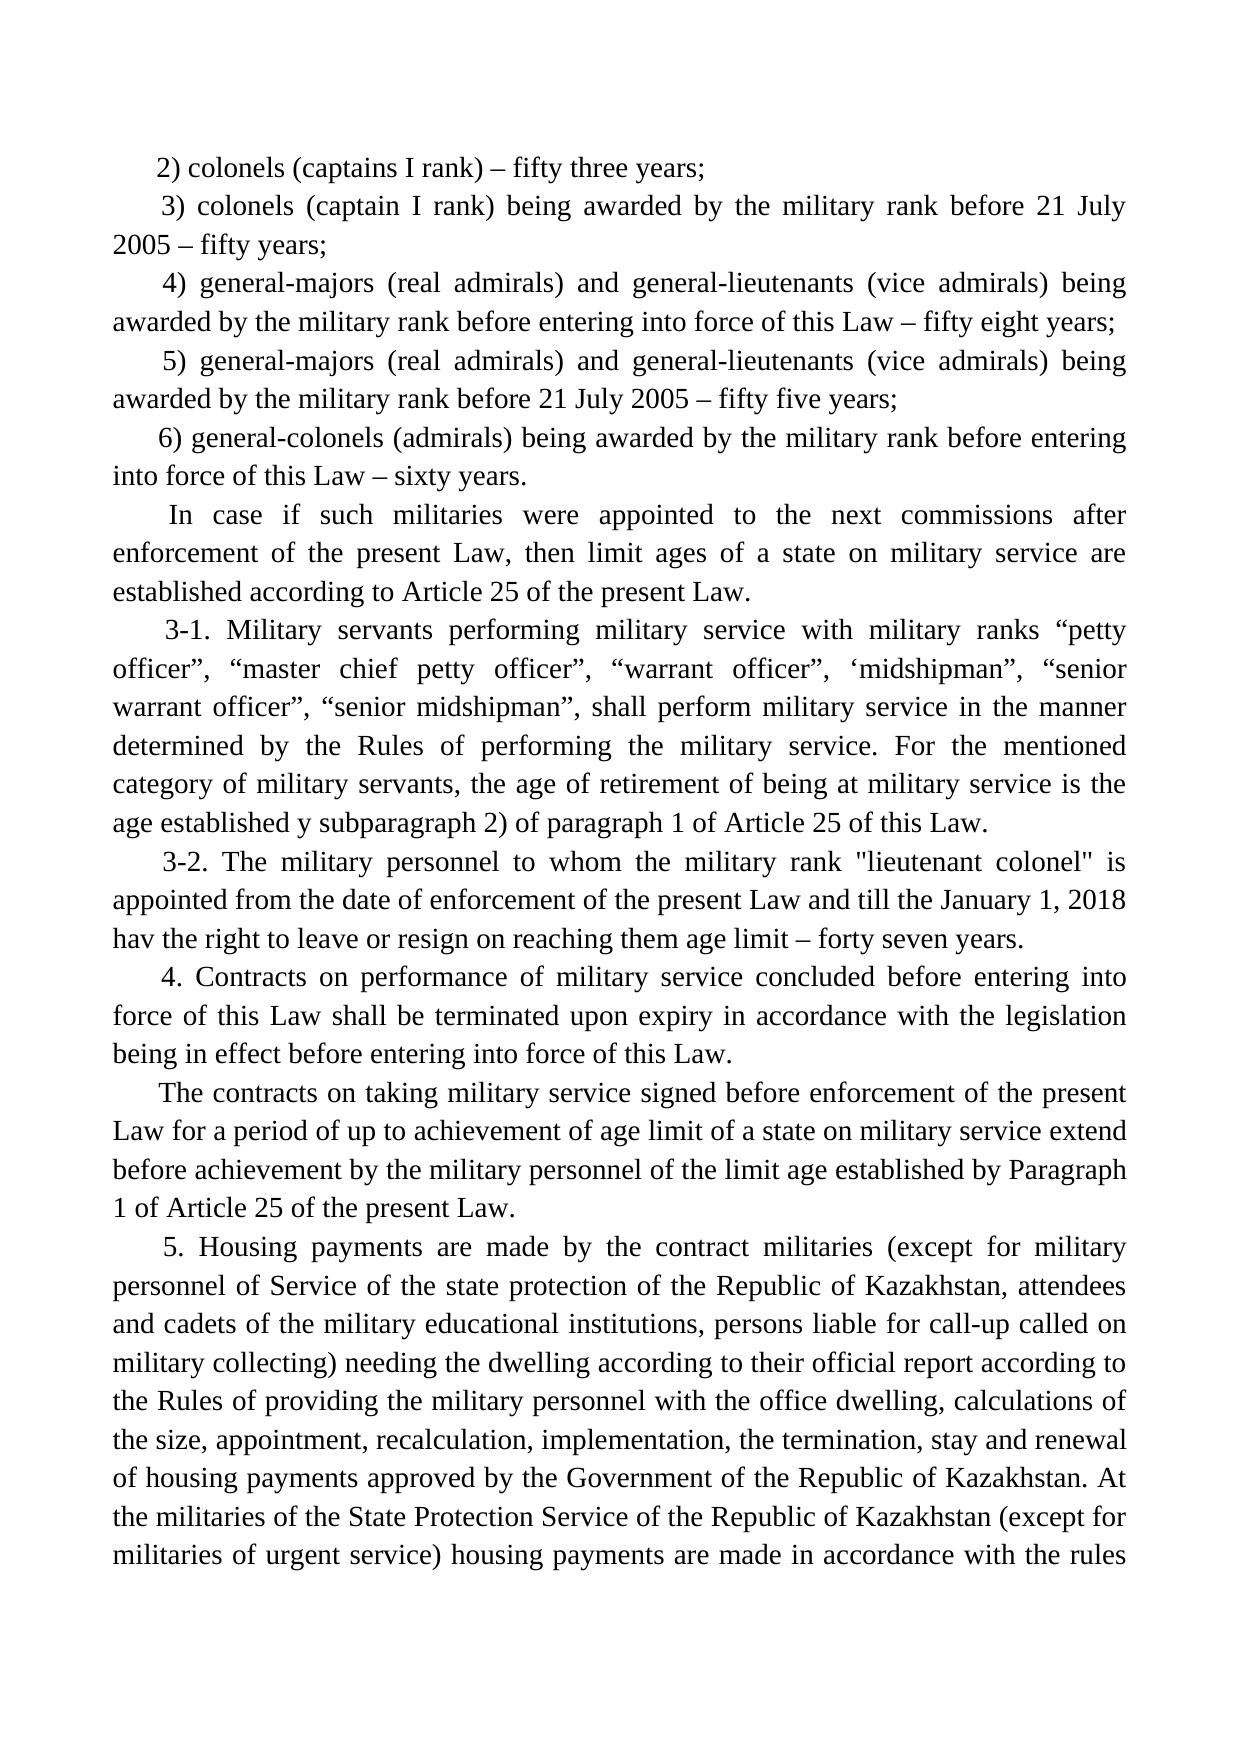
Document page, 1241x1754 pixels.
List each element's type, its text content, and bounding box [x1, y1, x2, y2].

text 2) colonels (captains I rank) – fifty three years; [112, 150, 1128, 183]
text In case if such militaries were appointed to the next commissions after enforcement of the present Law, then limit ages of a state on military service are established according to Article 25 of the present Law. [112, 497, 1128, 607]
text The contracts on taking military service signed before enforcement of the present Law for a period of up to achievement of age limit of a state on military service extend before achievement by the military personnel of the limit age established by Paragraph 1 of Article 25 of the present Law. [112, 1075, 1128, 1224]
text 3) colonels (captain I rank) being awarded by the military rank before 21 July 2005 – fifty years; [112, 188, 1128, 261]
text 4. Contracts on performance of military service concluded before entering into force of this Law shall be terminated upon expiry in accordance with the legislation being in effect before entering into force of this Law. [112, 959, 1128, 1070]
text 3-2. The military personnel to whom the military rank "lieutenant colonel" is appointed from the date of enforcement of the present Law and till the January 1, 2018 hav the right to leave or resign on reaching them age limit – forty seven years. [112, 844, 1128, 954]
text 6) general-colonels (admirals) being awarded by the military rank before entering into force of this Law – sixty years. [112, 420, 1128, 492]
text 5) general-majors (real admirals) and general-lieutenants (vice admirals) being awarded by the military rank before 21 July 2005 – fifty five years; [112, 343, 1128, 415]
text 4) general-majors (real admirals) and general-lieutenants (vice admirals) being awarded by the military rank before entering into force of this Law – fifty eight years; [112, 266, 1128, 338]
text 3-1. Military servants performing military service with military ranks “petty officer”, “master chief petty officer”, “warrant officer”, ‘midshipman”, “senior warrant officer”, “senior midshipman”, shall perform military service in the manner determined by the Rules of performing the military service. For the mentioned category of military servants, the age of retirement of being at military service is the age established y subparagraph 2) of paragraph 1 of Article 25 of this Law. [112, 612, 1128, 839]
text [112, 1229, 1128, 1571]
